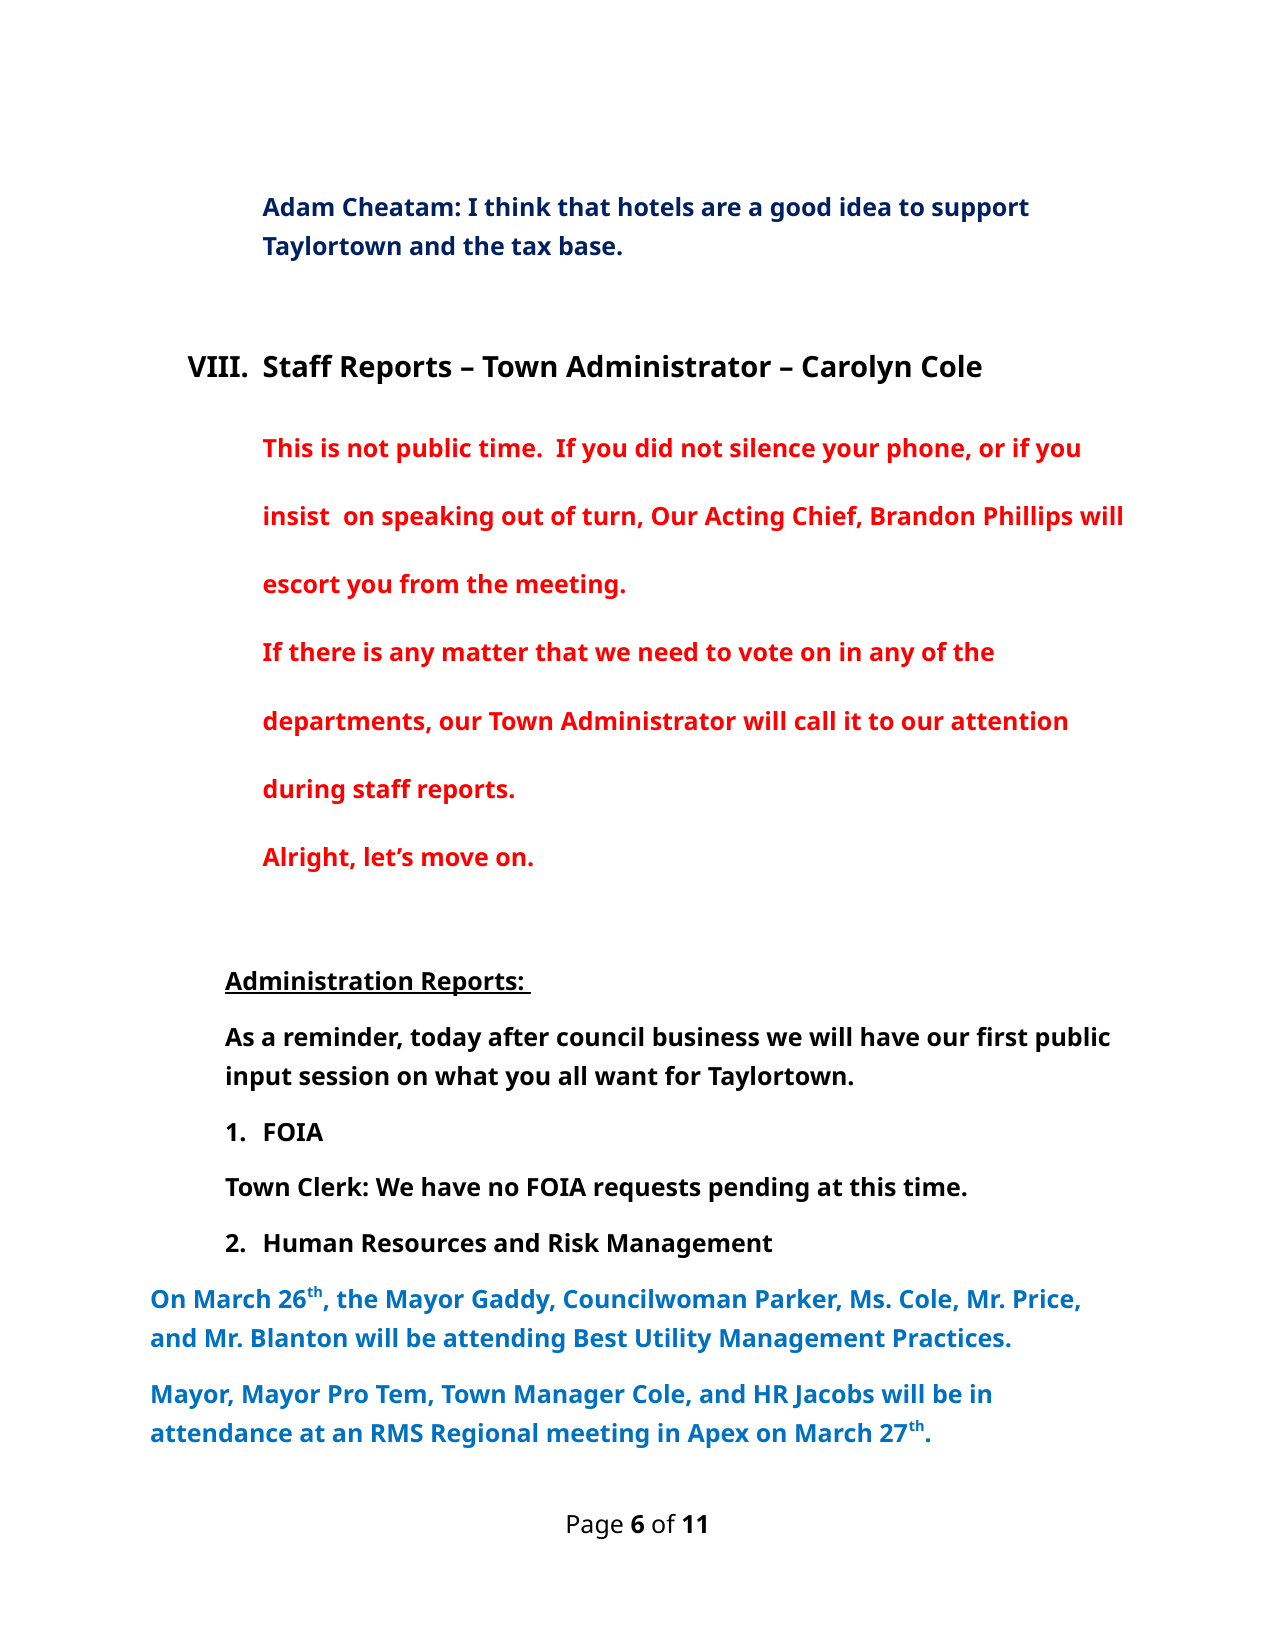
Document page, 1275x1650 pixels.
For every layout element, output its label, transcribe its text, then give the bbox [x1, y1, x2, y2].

text Administration Reports: [225, 963, 1125, 997]
list FOIA [225, 1114, 1125, 1148]
text Town Clerk: We have no FOIA requests pending at this time. [150, 1170, 1125, 1204]
list This is not public time. If you did not silence your phone, or if you insist on speaking out of turn, Our Acting Chief, Brandon Phillips will escort you from the meeting. [262, 431, 1125, 601]
list Human Resources and Risk Management [225, 1226, 1125, 1260]
text As a reminder, today after council business we will have our first public input session on what you all want for Taylortown. [225, 1019, 1125, 1092]
text Adam Cheatam: I think that hotels are a good idea to support Taylortown and the tax base. [262, 189, 1125, 262]
list Staff Reports – Town Administrator – Carolyn Cole [187, 346, 1125, 386]
list Alright, let’s move on. [262, 839, 1125, 873]
list If there is any matter that we need to vote on in any of the departments, our Town Administrator will call it to our attention during staff reports. [262, 635, 1125, 805]
text On March 26th, the Mayor Gaddy, Councilwoman Parker, Ms. Cole, Mr. Price, and Mr. Blanton will be attending Best Utility Management Practices. [150, 1282, 1125, 1355]
text Mayor, Mayor Pro Tem, Town Manager Cole, and HR Jacobs will be in attendance at an RMS Regional meeting in Apex on March 27th. [150, 1377, 1125, 1450]
